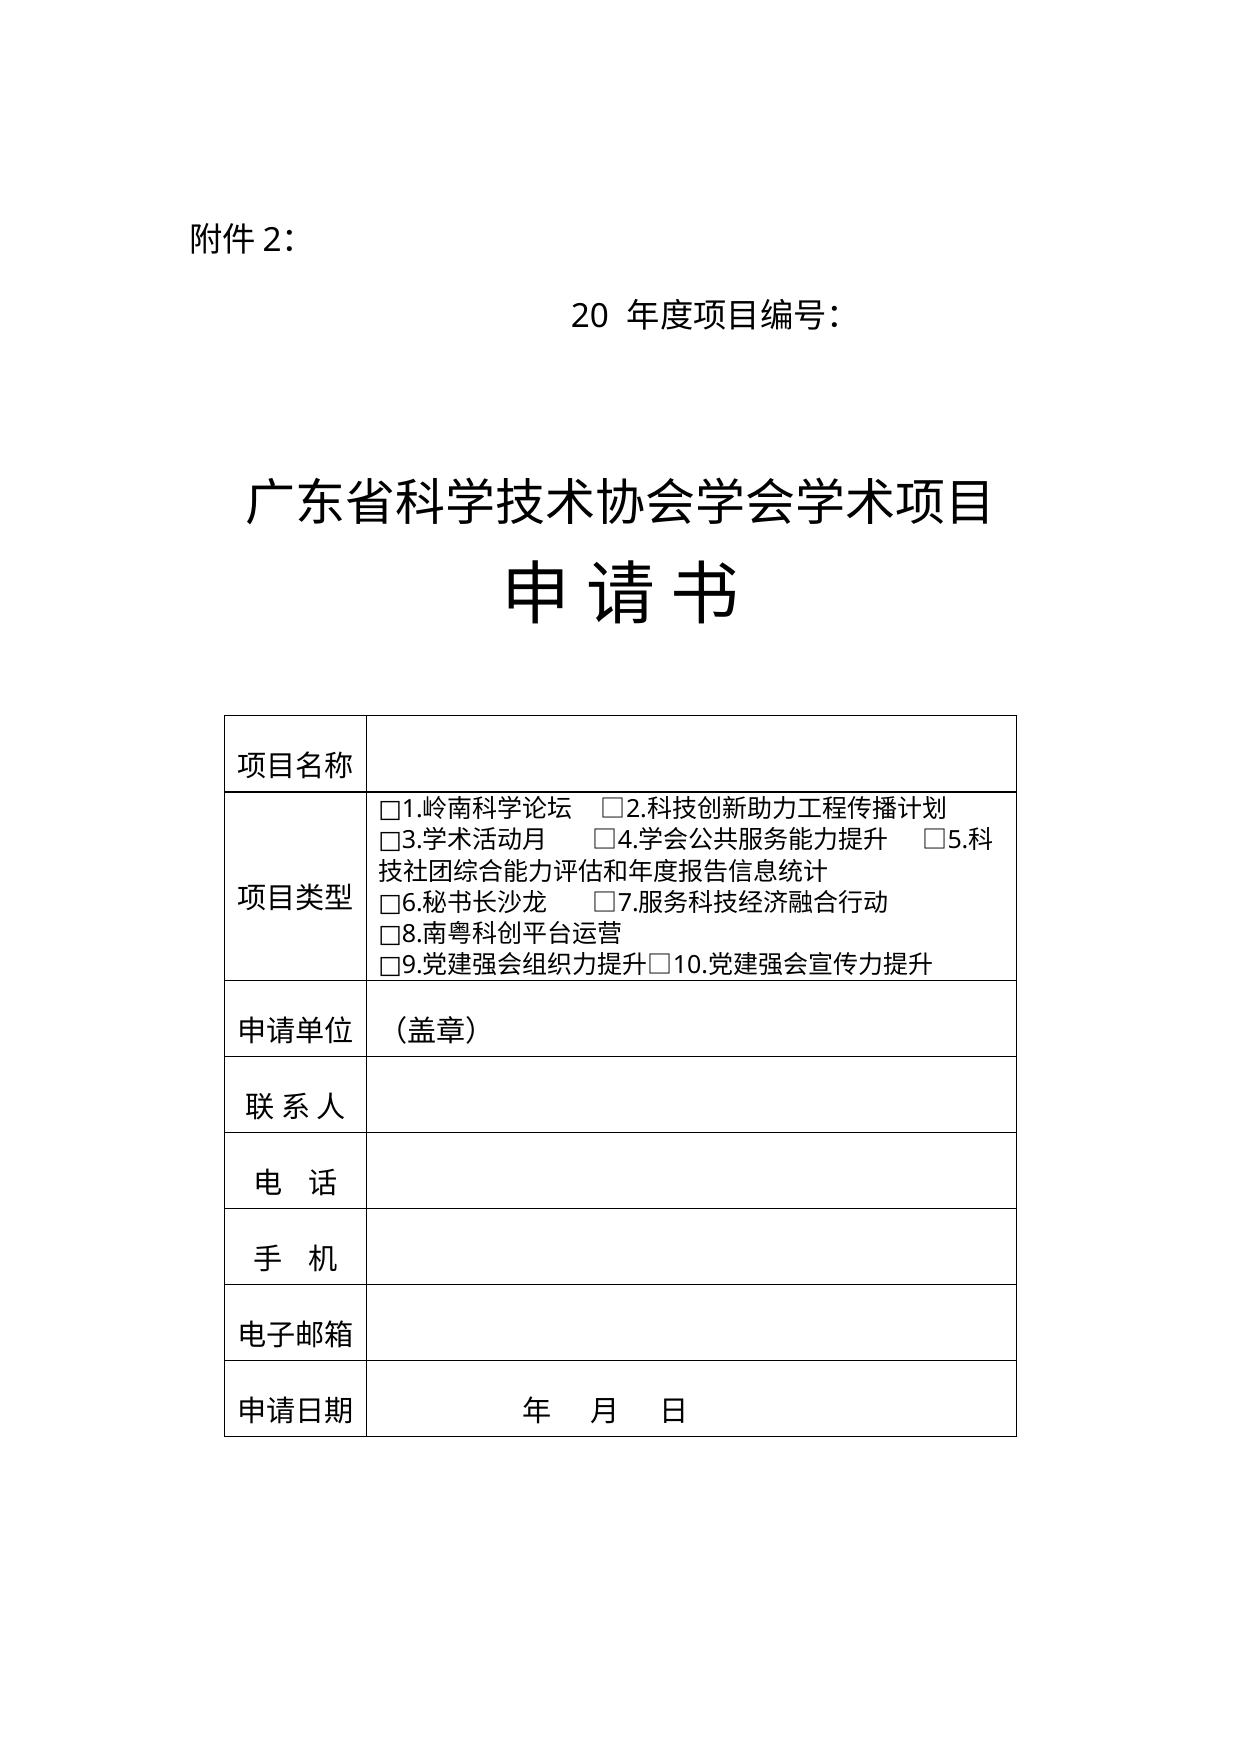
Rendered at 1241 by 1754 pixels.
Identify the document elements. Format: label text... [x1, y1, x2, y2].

table_cell [367, 1209, 1016, 1284]
table_cell 申请单位 [225, 981, 366, 1056]
table_cell 电子邮箱 [225, 1285, 366, 1360]
text 附件2： [189, 213, 1051, 261]
table_cell （盖章） [367, 981, 1016, 1056]
table_cell 手 机 [225, 1209, 366, 1284]
table_cell 年 月 日 [367, 1361, 1016, 1436]
text 20 年度项目编号： [189, 286, 1051, 338]
table_cell □1.岭南科学论坛 □2.科技创新助力工程传播计划 □3.学术活动月 □4.学会公共服务能力提升 □5.科技社团综合能力评估和年度报告信息统计 □6.秘书长沙龙 □7.服务科技经济融合行动 □8.南粤科创平台运营 □9.党建强会组织力提升□10.党建强会宣传力提升 [367, 793, 1016, 980]
table_cell [367, 1133, 1016, 1208]
table_header [367, 716, 1016, 791]
table_header 项目名称 [225, 716, 366, 791]
table_cell 联 系 人 [225, 1057, 366, 1132]
table_cell [367, 1285, 1016, 1360]
table_cell 项目类型 [225, 793, 366, 980]
table_cell 电 话 [225, 1133, 366, 1208]
table_cell [367, 1057, 1016, 1132]
text 广东省科学技术协会学会学术项目 [189, 442, 1051, 540]
text 申 请 书 [189, 540, 1051, 638]
table_cell 申请日期 [225, 1361, 366, 1436]
